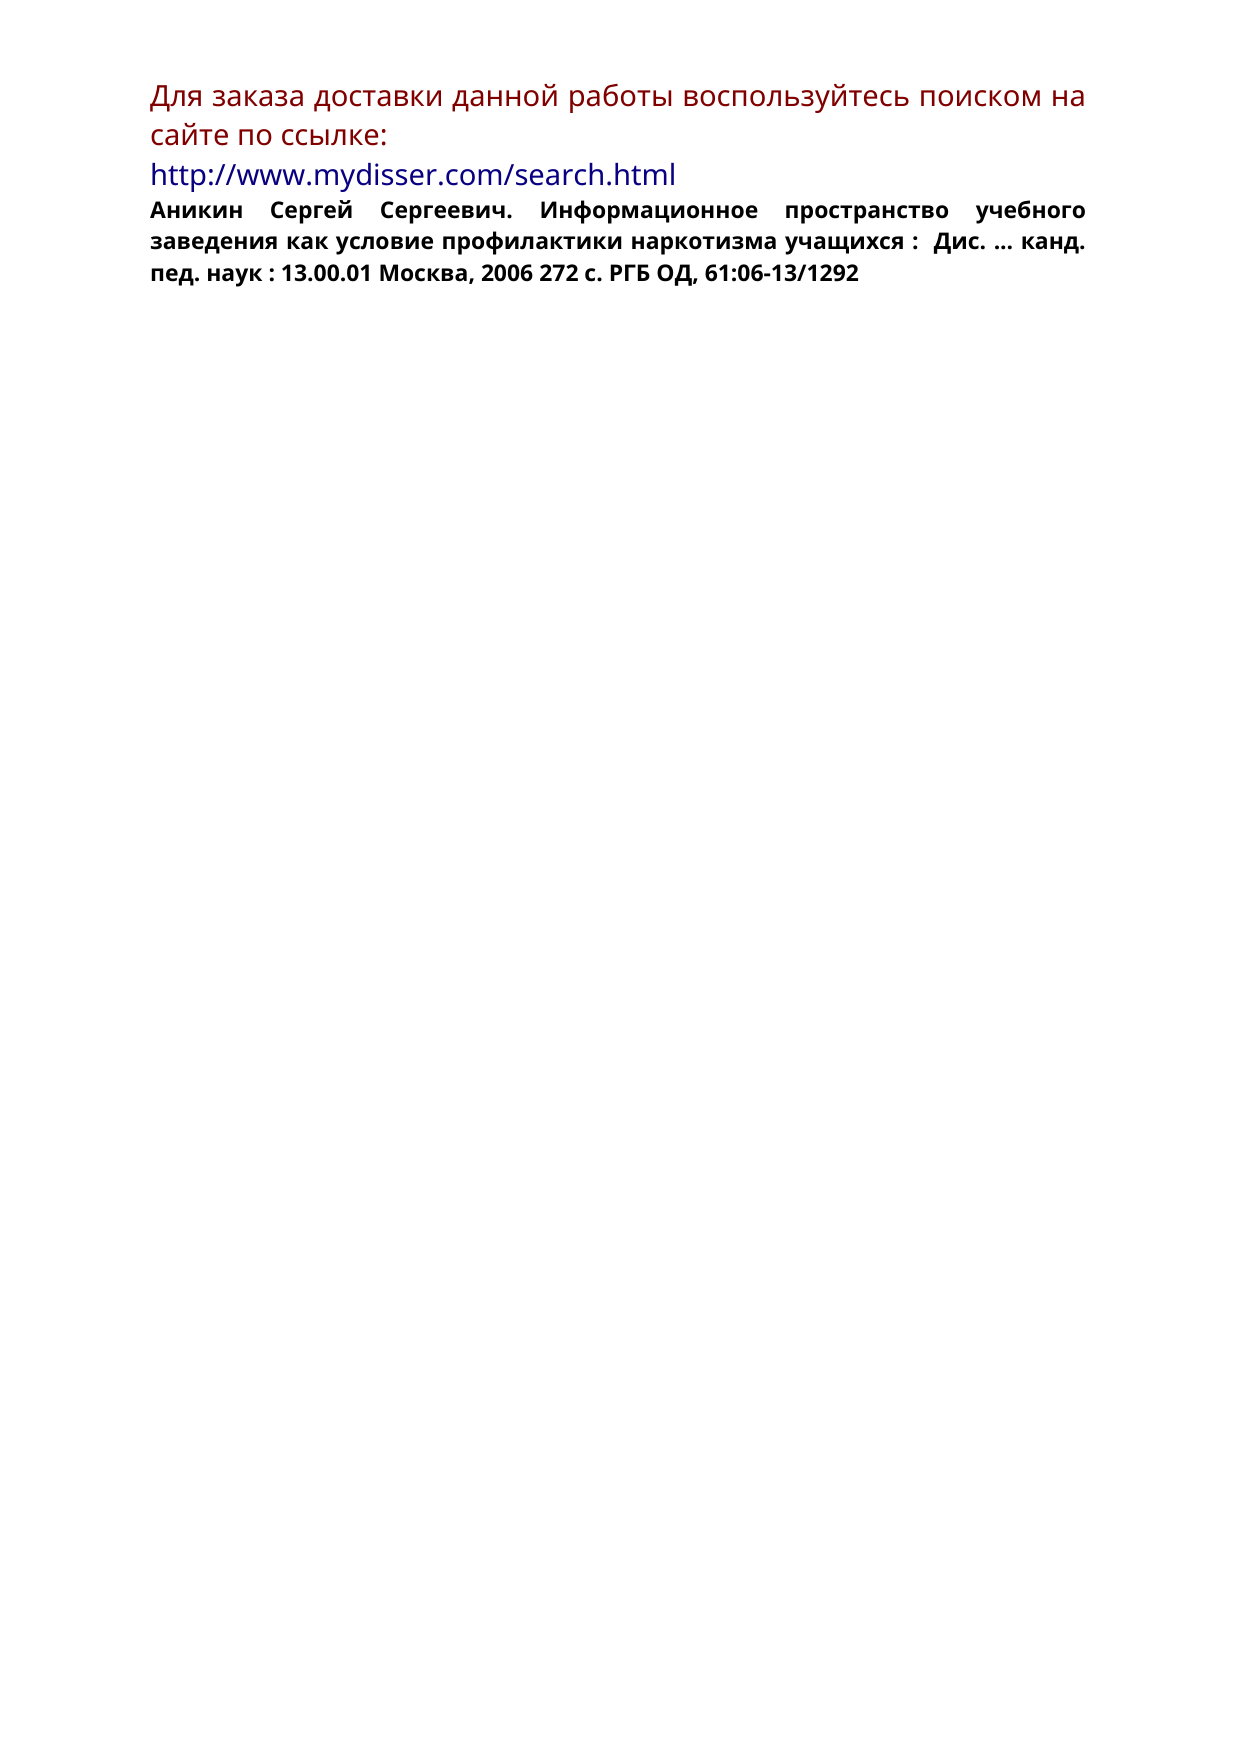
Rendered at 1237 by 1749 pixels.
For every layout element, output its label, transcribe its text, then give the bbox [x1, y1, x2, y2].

text Аникин Сергей Сергеевич. Информационное пространство учебного заведения как условие профилактики наркотизма учащихся : Дис. ... канд. пед. наук : 13.00.01 Москва, 2006 272 с. РГБ ОД, 61:06-13/1292 [150, 194, 1086, 288]
